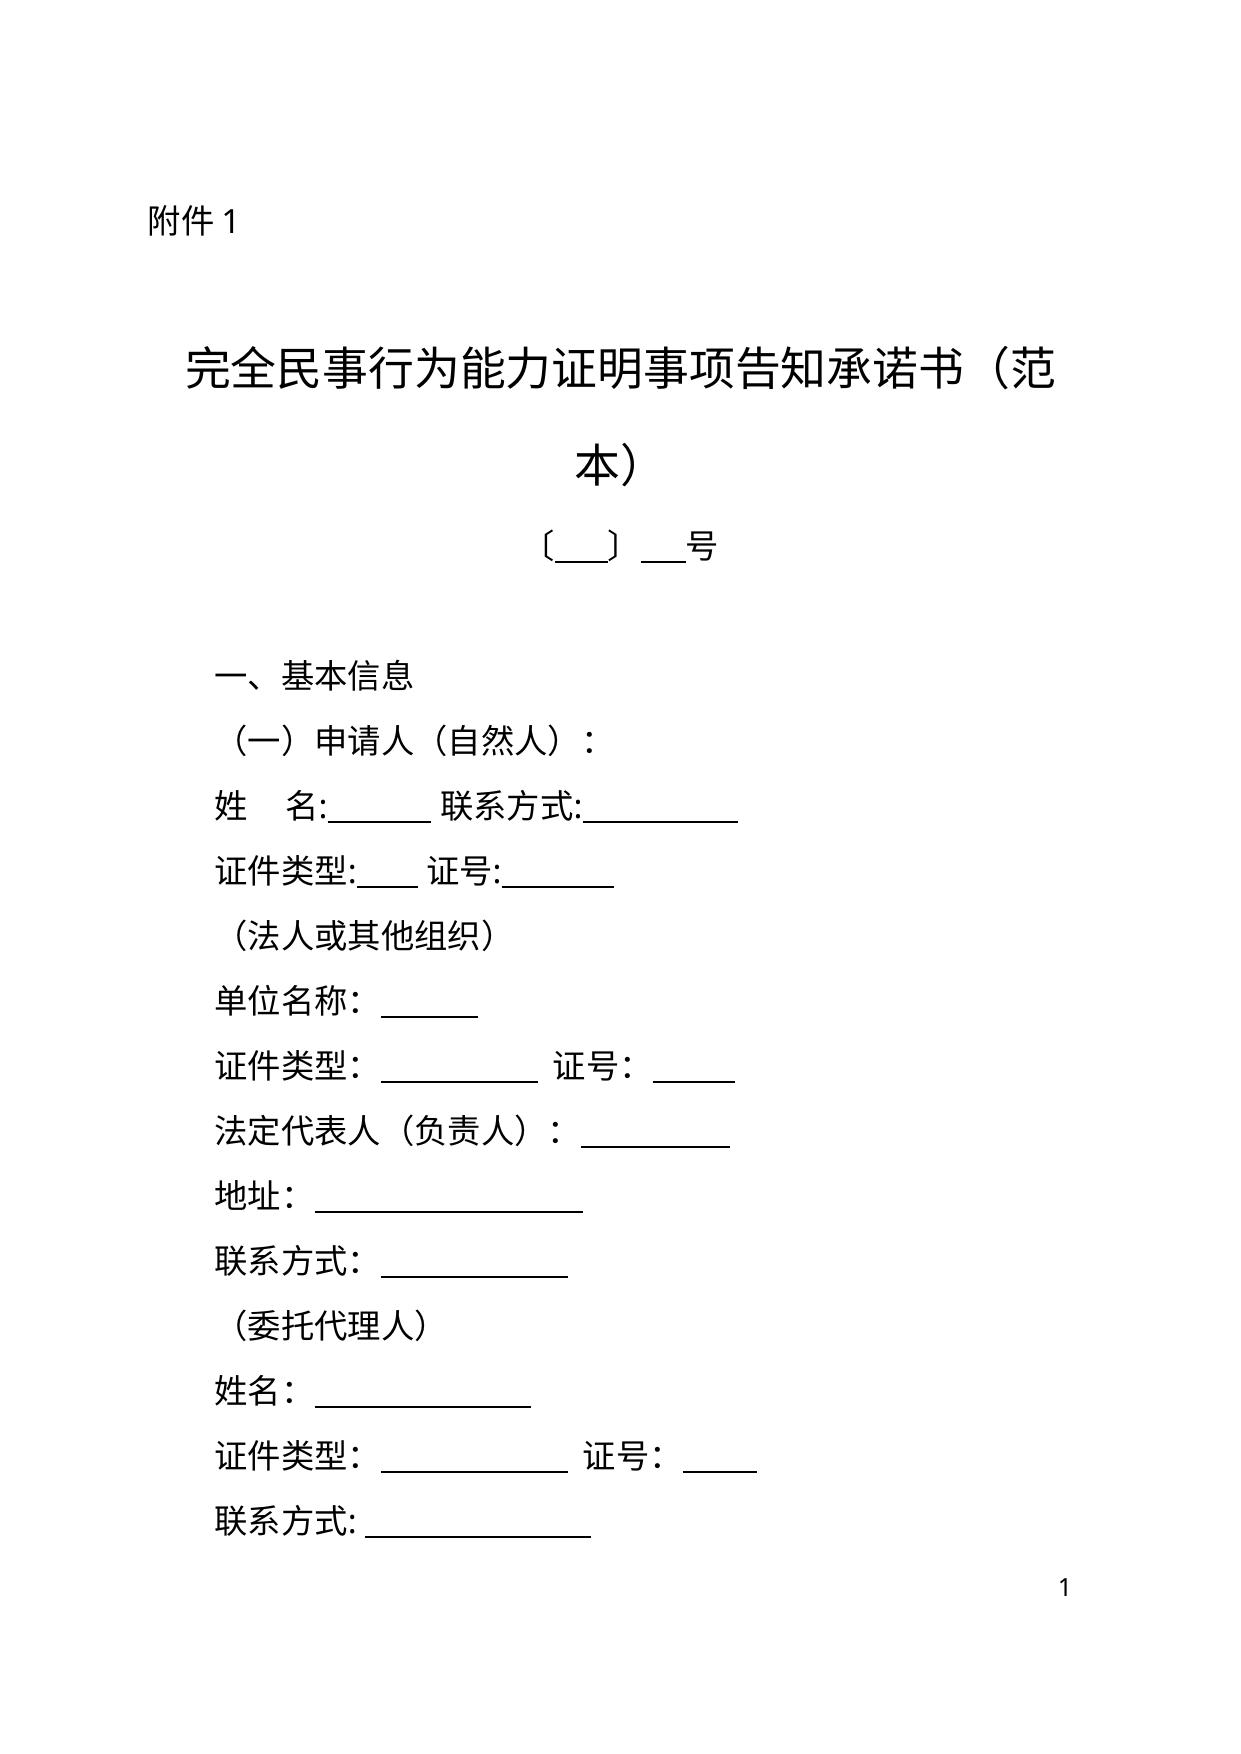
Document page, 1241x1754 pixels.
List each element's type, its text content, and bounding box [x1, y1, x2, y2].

text 联系方式: [148, 1486, 1093, 1551]
text 证件类型： 证号： [148, 1421, 1093, 1486]
text 证件类型： 证号： [148, 1031, 1093, 1096]
text 证件类型: 证号: [148, 836, 1093, 901]
text 〔 〕 号 [148, 511, 1093, 576]
text （委托代理人） [148, 1291, 1093, 1356]
text 地址： [148, 1161, 1093, 1226]
text （法人或其他组织） [148, 901, 1093, 966]
text 单位名称： [148, 966, 1093, 1031]
text 法定代表人（负责人）： [148, 1096, 1093, 1161]
text 完全民事行为能力证明事项告知承诺书（范本） [148, 316, 1093, 511]
text 一、基本信息 [148, 641, 1093, 706]
text （一）申请人（自然人）： [148, 706, 1093, 771]
text 联系方式： [148, 1226, 1093, 1291]
text 姓 名: 联系方式: [148, 771, 1093, 836]
text 姓名： [148, 1356, 1093, 1421]
text 附件1 [148, 186, 1093, 251]
